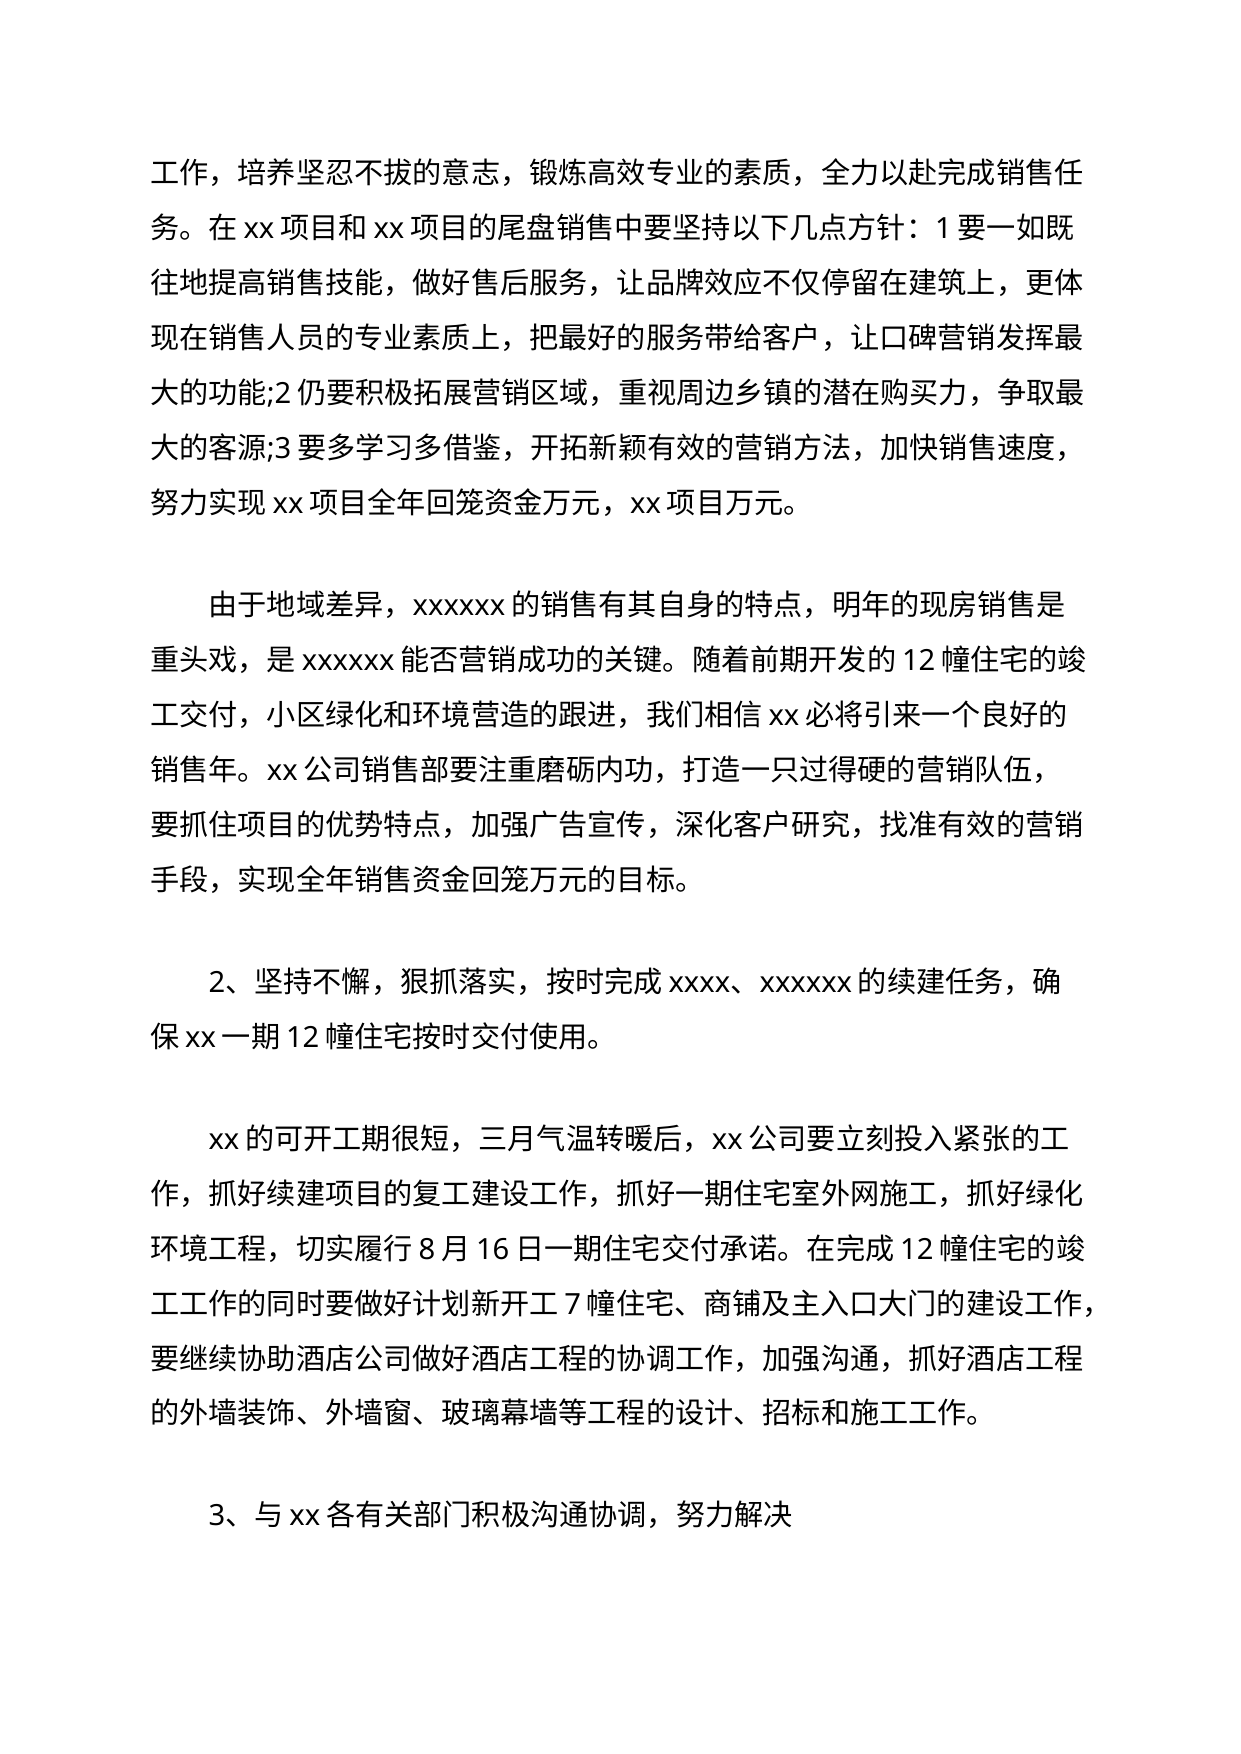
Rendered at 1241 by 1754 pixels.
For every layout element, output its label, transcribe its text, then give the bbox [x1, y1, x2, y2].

text 3、与xx各有关部门积极沟通协调，努力解决 [150, 1492, 1090, 1534]
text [150, 150, 1090, 522]
text 2、坚持不懈，狠抓落实，按时完成xxxx、xxxxxx的续建任务，确保xx一期12幢住宅按时交付使用。 [150, 958, 1090, 1056]
text xx的可开工期很短，三月气温转暖后，xx公司要立刻投入紧张的工作，抓好续建项目的复工建设工作，抓好一期住宅室外网施工，抓好绿化环境工程，切实履行8月16日一期住宅交付承诺。在完成12幢住宅的竣工工作的同时要做好计划新开工7幢住宅、商铺及主入口大门的建设工作，要继续协助酒店公司做好酒店工程的协调工作，加强沟通，抓好酒店工程的外墙装饰、外墙窗、玻璃幕墙等工程的设计、招标和施工工作。 [150, 1115, 1090, 1432]
text 由于地域差异，xxxxxx的销售有其自身的特点，明年的现房销售是重头戏，是xxxxxx能否营销成功的关键。随着前期开发的12幢住宅的竣工交付，小区绿化和环境营造的跟进，我们相信xx必将引来一个良好的销售年。xx公司销售部要注重磨砺内功，打造一只过得硬的营销队伍，要抓住项目的优势特点，加强广告宣传，深化客户研究，找准有效的营销手段，实现全年销售资金回笼万元的目标。 [150, 582, 1090, 899]
